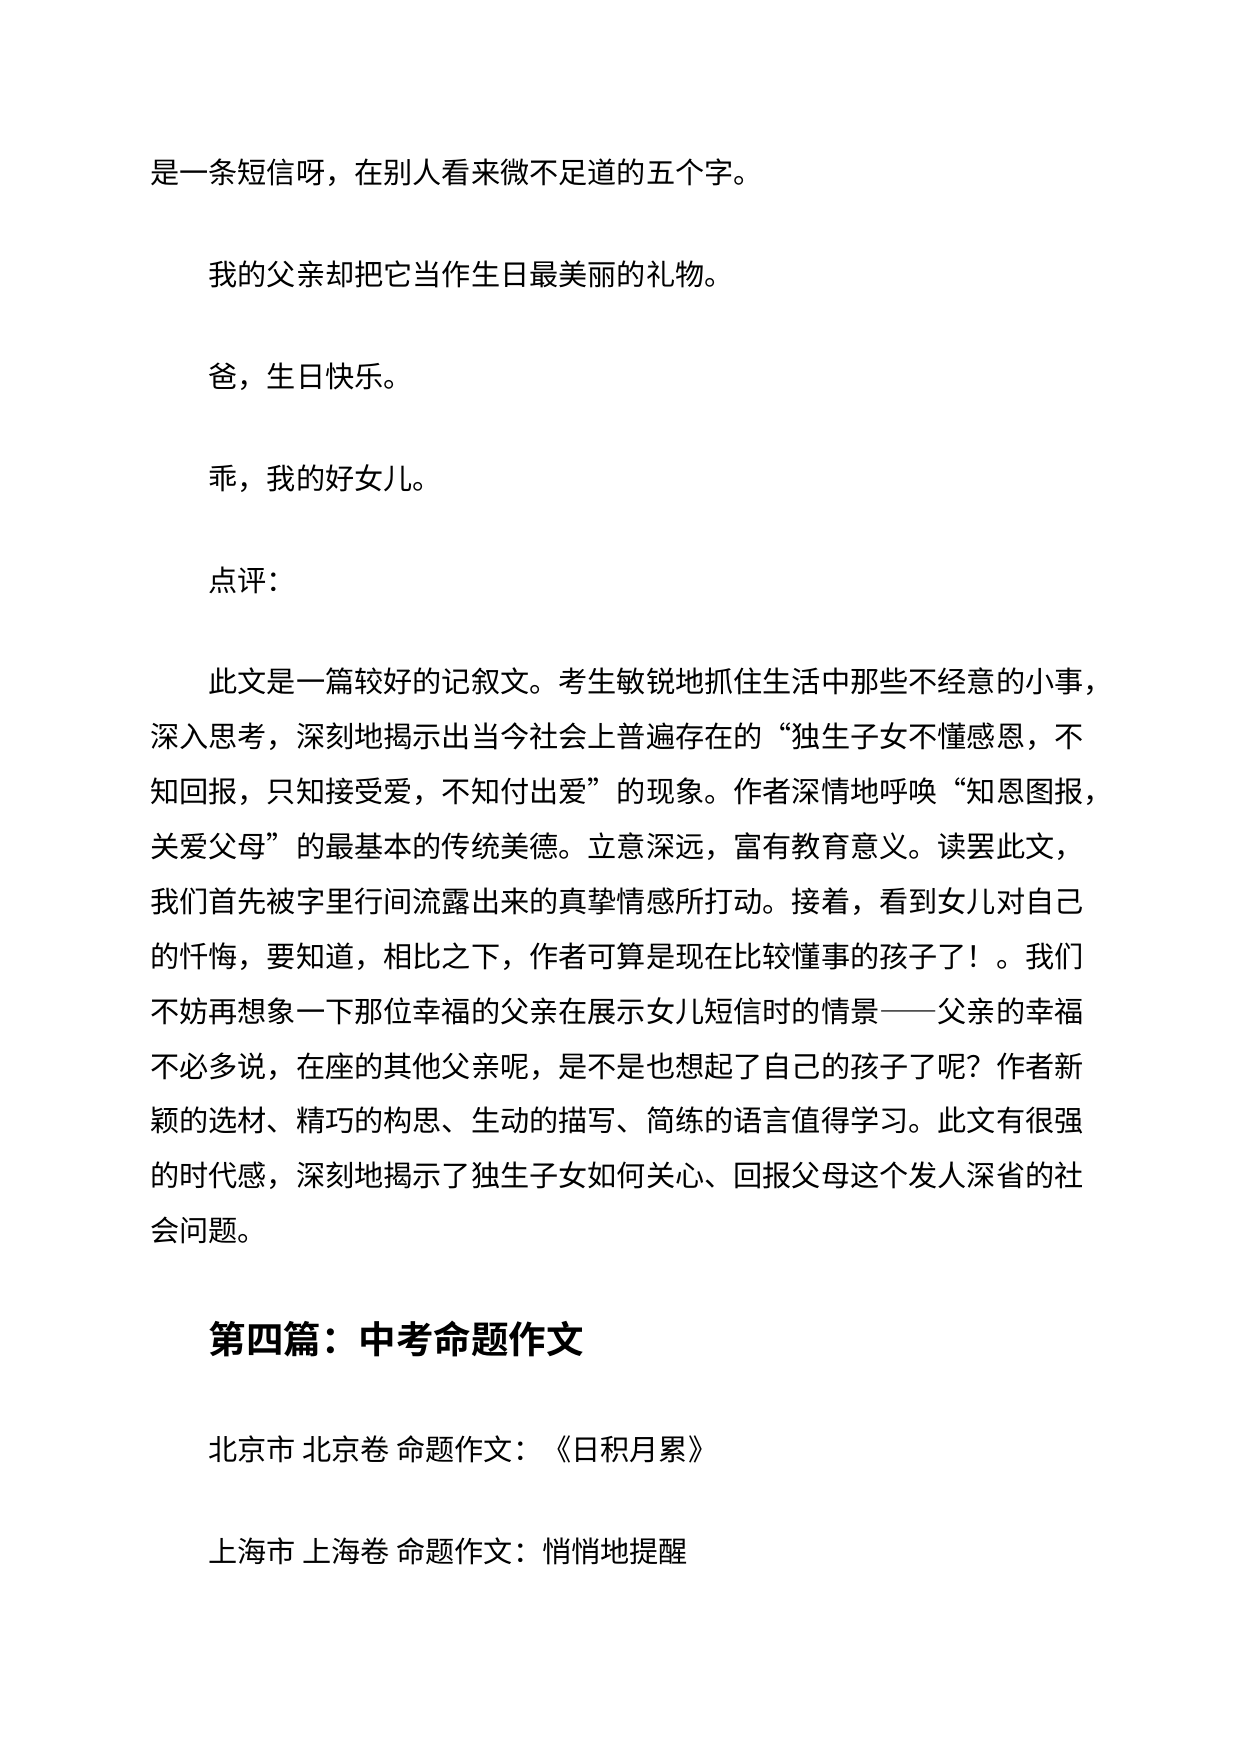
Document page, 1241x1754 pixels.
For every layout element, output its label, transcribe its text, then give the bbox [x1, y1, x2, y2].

text 北京市 北京卷 命题作文：《日积月累》 [150, 1427, 1090, 1469]
text 我的父亲却把它当作生日最美丽的礼物。 [150, 252, 1090, 294]
text 乖，我的好女儿。 [150, 455, 1090, 498]
text 爸，生日快乐。 [150, 353, 1090, 396]
text 上海市 上海卷 命题作文：悄悄地提醒 [150, 1529, 1090, 1571]
text 点评： [150, 557, 1090, 599]
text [150, 150, 1090, 192]
text 第四篇：中考命题作文 [150, 1309, 1090, 1364]
text 此文是一篇较好的记叙文。考生敏锐地抓住生活中那些不经意的小事，深入思考，深刻地揭示出当今社会上普遍存在的“独生子女不懂感恩，不知回报，只知接受爱，不知付出爱”的现象。作者深情地呼唤“知恩图报，关爱父母”的最基本的传统美德。立意深远，富有教育意义。读罢此文，我们首先被字里行间流露出来的真挚情感所打动。接着，看到女儿对自己的忏悔，要知道，相比之下，作者可算是现在比较懂事的孩子了！。我们不妨再想象一下那位幸福的父亲在展示女儿短信时的情景——父亲的幸福不必多说，在座的其他父亲呢，是不是也想起了自己的孩子了呢？作者新颖的选材、精巧的构思、生动的描写、简练的语言值得学习。此文有很强的时代感，深刻地揭示了独生子女如何关心、回报父母这个发人深省的社会问题。 [150, 659, 1090, 1250]
